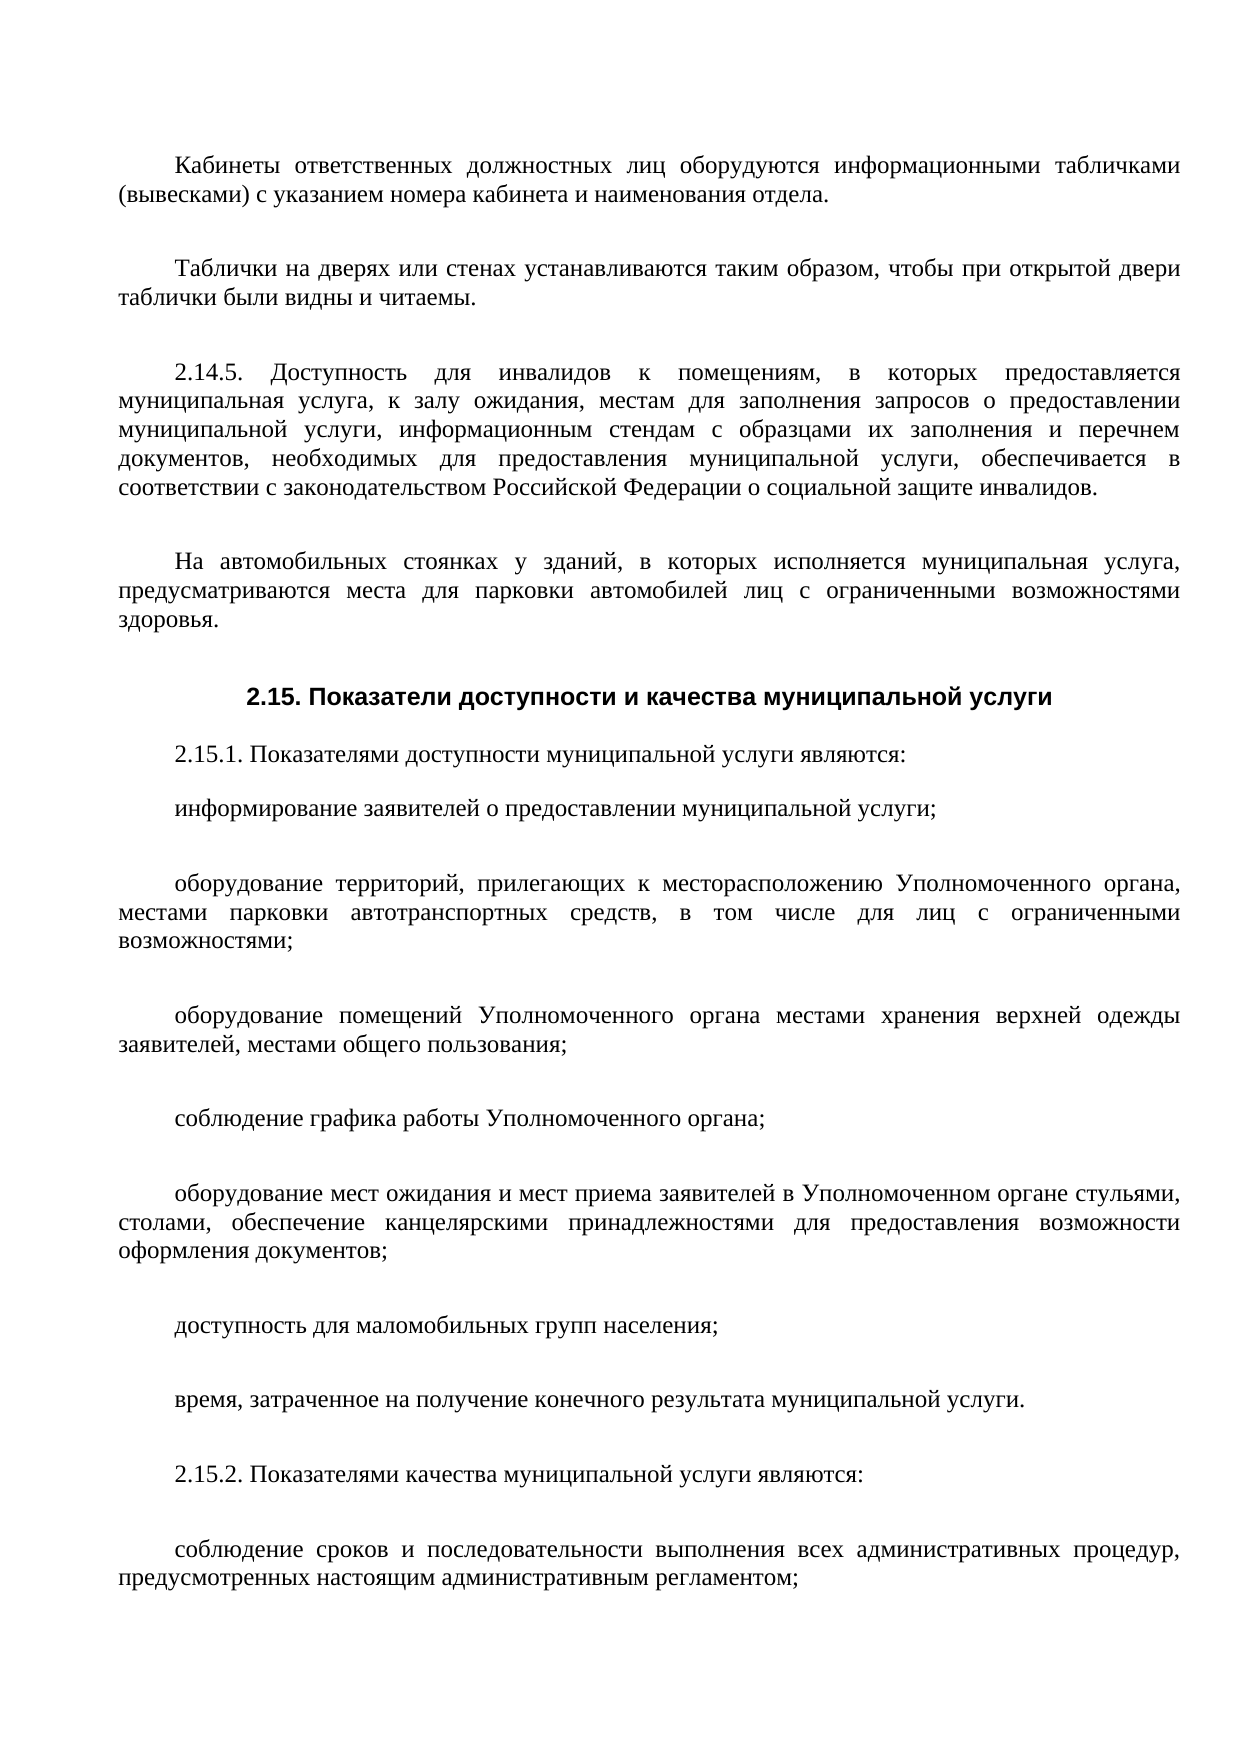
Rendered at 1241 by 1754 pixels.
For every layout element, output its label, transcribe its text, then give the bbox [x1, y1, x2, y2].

text Кабинеты ответственных должностных лиц оборудуются информационными табличками (вывесками) с указанием номера кабинета и наименования отдела. [118, 150, 1181, 207]
text Таблички на дверях или стенах устанавливаются таким образом, чтобы при открытой двери таблички были видны и читаемы. [118, 253, 1181, 311]
text оборудование территорий, прилегающих к месторасположению Уполномоченного органа, местами парковки автотранспортных средств, в том числе для лиц с ограниченными возможностями; [118, 868, 1181, 954]
text оборудование мест ожидания и мест приема заявителей в Уполномоченном органе стульями, столами, обеспечение канцелярскими принадлежностями для предоставления возможности оформления документов; [118, 1178, 1181, 1264]
text соблюдение сроков и последовательности выполнения всех административных процедур, предусмотренных настоящим административным регламентом; [118, 1534, 1181, 1591]
text 2.14.5. Доступность для инвалидов к помещениям, в которых предоставляется муниципальная услуга, к залу ожидания, местам для заполнения запросов о предоставлении муниципальной услуги, информационным стендам с образцами их заполнения и перечнем документов, необходимых для предоставления муниципальной услуги, обеспечивается в соответствии с законодательством Российской Федерации о социальной защите инвалидов. [118, 357, 1181, 500]
text доступность для маломобильных групп населения; [118, 1310, 1181, 1339]
text соблюдение графика работы Уполномоченного органа; [118, 1103, 1181, 1132]
text 2.15.2. Показателями качества муниципальной услуги являются: [118, 1459, 1181, 1488]
text На автомобильных стоянках у зданий, в которых исполняется муниципальная услуга, предусматриваются места для парковки автомобилей лиц с ограниченными возможностями здоровья. [118, 546, 1181, 632]
text информирование заявителей о предоставлении муниципальной услуги; [118, 793, 1181, 822]
text 2.15.1. Показателями доступности муниципальной услуги являются: [118, 739, 1181, 768]
title 2.15. Показатели доступности и качества муниципальной услуги [118, 682, 1181, 711]
text оборудование помещений Уполномоченного органа местами хранения верхней одежды заявителей, местами общего пользования; [118, 1000, 1181, 1057]
text время, затраченное на получение конечного результата муниципальной услуги. [118, 1384, 1181, 1413]
